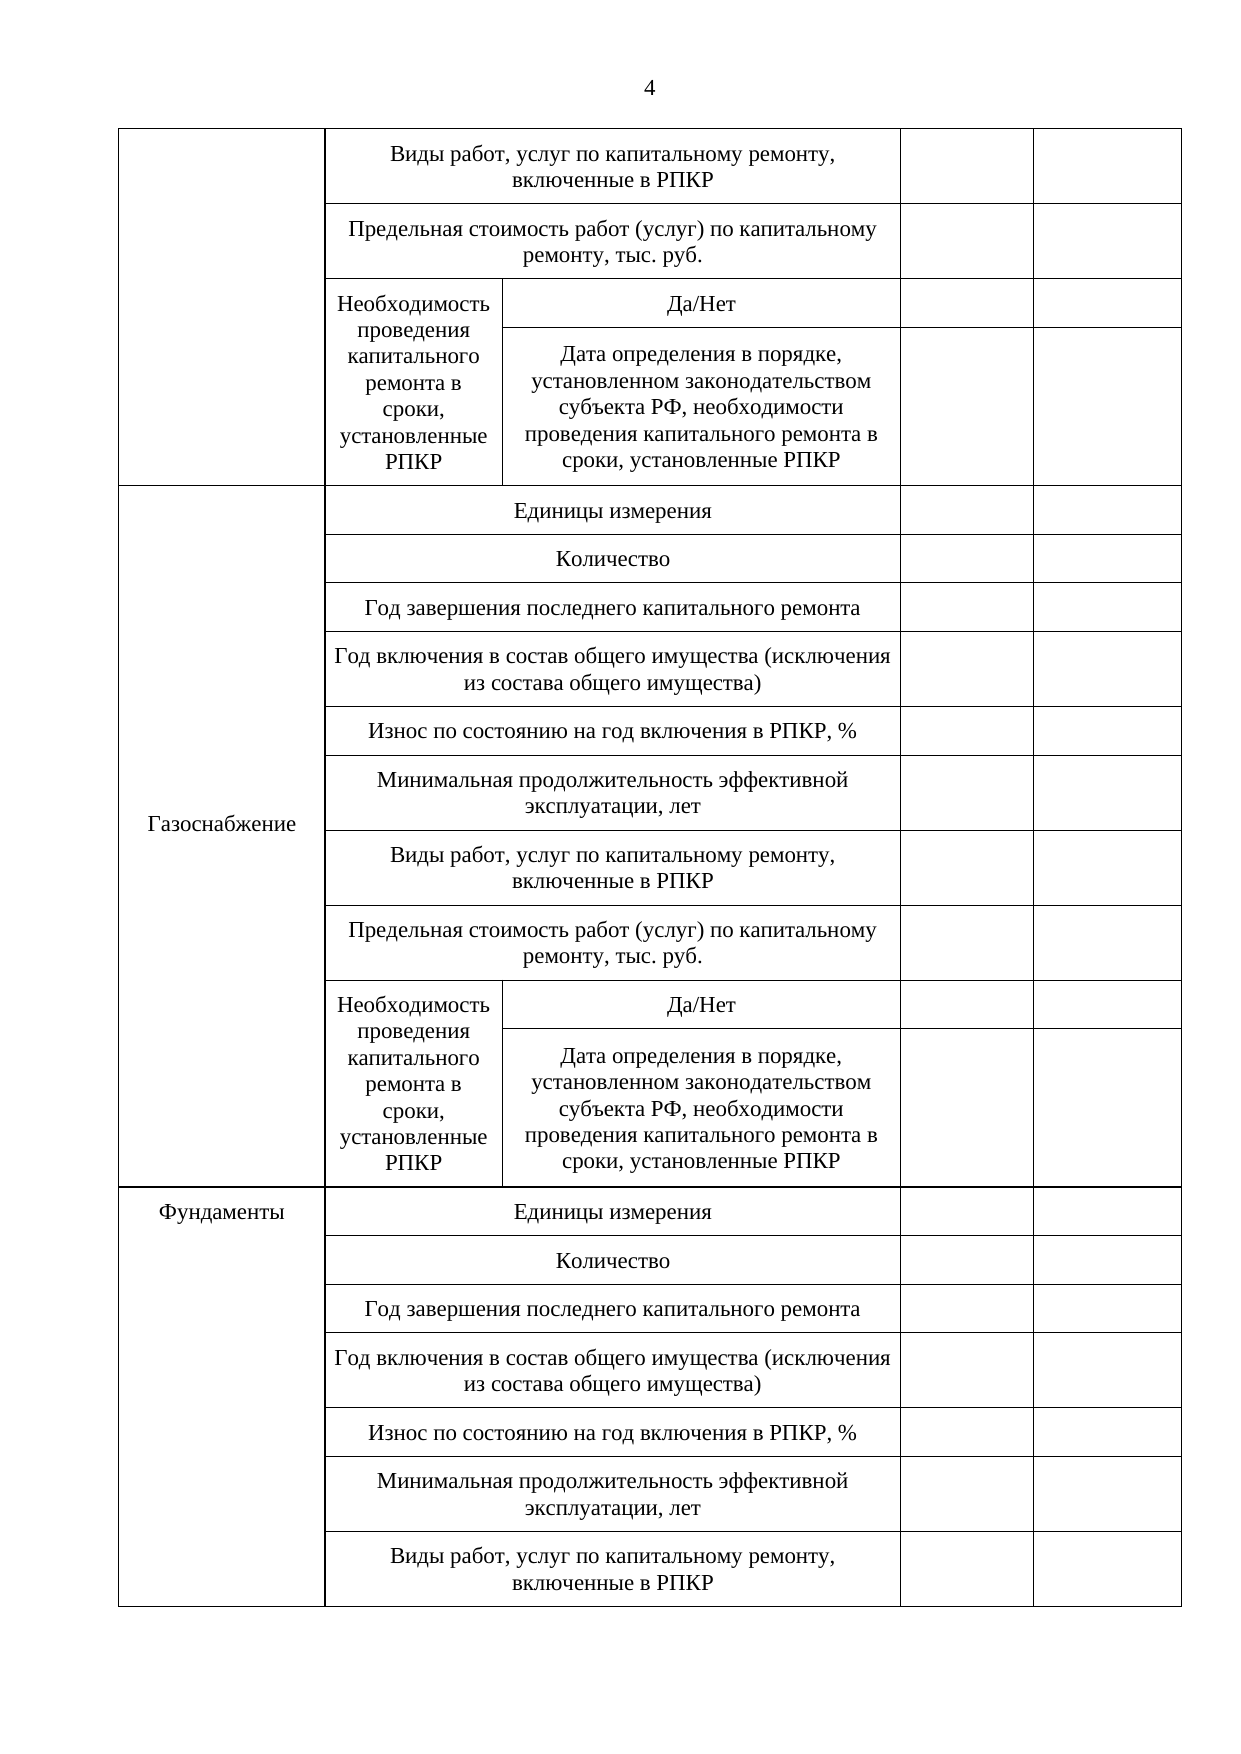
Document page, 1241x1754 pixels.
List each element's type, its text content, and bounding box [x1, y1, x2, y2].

table_cell [1034, 707, 1181, 754]
table_cell [1034, 1457, 1181, 1531]
table_cell [1034, 279, 1181, 327]
table_cell [1034, 831, 1181, 904]
table_cell Предельная стоимость работ (услуг) по капитальному ремонту, тыс. руб. [326, 906, 900, 979]
table_cell [901, 279, 1033, 327]
table_cell [901, 981, 1033, 1028]
table_cell Фундаменты [119, 1188, 324, 1606]
table_cell Количество [326, 1236, 900, 1284]
table_cell [901, 1236, 1033, 1284]
table_cell [1034, 1333, 1181, 1407]
table_cell [901, 906, 1033, 979]
table_cell Да/Нет [503, 981, 900, 1028]
table_cell [901, 1188, 1033, 1235]
table_cell Износ по состоянию на год включения в РПКР, % [326, 707, 900, 754]
table_cell Год включения в состав общего имущества (исключения из состава общего имущества) [326, 1333, 900, 1407]
table_cell [901, 204, 1033, 278]
table_cell [1034, 204, 1181, 278]
table_cell Необходимость проведения капитального ремонта в сроки, установленные РПКР [326, 279, 502, 485]
table_cell [901, 486, 1033, 534]
table_cell [1034, 756, 1181, 829]
table_cell [901, 756, 1033, 829]
table_cell Износ по состоянию на год включения в РПКР, % [326, 1408, 900, 1456]
table_cell [1034, 1236, 1181, 1284]
table_cell [1034, 1285, 1181, 1332]
table_cell Минимальная продолжительность эффективной эксплуатации, лет [326, 1457, 900, 1531]
table_cell [901, 1029, 1033, 1186]
table_cell [1034, 535, 1181, 582]
table_cell [901, 1532, 1033, 1606]
table_cell [901, 328, 1033, 485]
table_cell Предельная стоимость работ (услуг) по капитальному ремонту, тыс. руб. [326, 204, 900, 278]
table_cell [1034, 328, 1181, 485]
table_cell [1034, 583, 1181, 631]
table_cell Да/Нет [503, 279, 900, 327]
table_cell [901, 535, 1033, 582]
table_cell [901, 632, 1033, 706]
table_cell [901, 1408, 1033, 1456]
table_cell [1034, 981, 1181, 1028]
table_cell Год завершения последнего капитального ремонта [326, 1285, 900, 1332]
table_cell Единицы измерения [326, 1188, 900, 1235]
table_cell Виды работ, услуг по капитальному ремонту, включенные в РПКР [326, 831, 900, 904]
table_cell [901, 583, 1033, 631]
table_cell Минимальная продолжительность эффективной эксплуатации, лет [326, 756, 900, 829]
table_cell [901, 831, 1033, 904]
table_cell [1034, 906, 1181, 979]
table_cell Виды работ, услуг по капитальному ремонту, включенные в РПКР [326, 1532, 900, 1606]
table_cell Год включения в состав общего имущества (исключения из состава общего имущества) [326, 632, 900, 706]
table_cell Виды работ, услуг по капитальному ремонту, включенные в РПКР [326, 129, 900, 203]
table_cell Дата определения в порядке, установленном законодательством субъекта РФ, необходимости проведения капитального ремонта в сроки, установленные РПКР [503, 328, 900, 485]
table_cell [1034, 129, 1181, 203]
table_cell [1034, 1029, 1181, 1186]
table_cell Газоснабжение [119, 486, 324, 1186]
table_cell Дата определения в порядке, установленном законодательством субъекта РФ, необходимости проведения капитального ремонта в сроки, установленные РПКР [503, 1029, 900, 1186]
table_cell Необходимость проведения капитального ремонта в сроки, установленные РПКР [326, 981, 502, 1186]
table_cell [1034, 1532, 1181, 1606]
table_cell [901, 1333, 1033, 1407]
table_cell Единицы измерения [326, 486, 900, 534]
table_cell Год завершения последнего капитального ремонта [326, 583, 900, 631]
table_cell [1034, 632, 1181, 706]
table_cell Количество [326, 535, 900, 582]
table_cell [901, 129, 1033, 203]
table_cell [901, 1457, 1033, 1531]
table_cell [901, 707, 1033, 754]
table_cell [1034, 486, 1181, 534]
table_cell [1034, 1188, 1181, 1235]
table_cell [1034, 1408, 1181, 1456]
table_cell [901, 1285, 1033, 1332]
